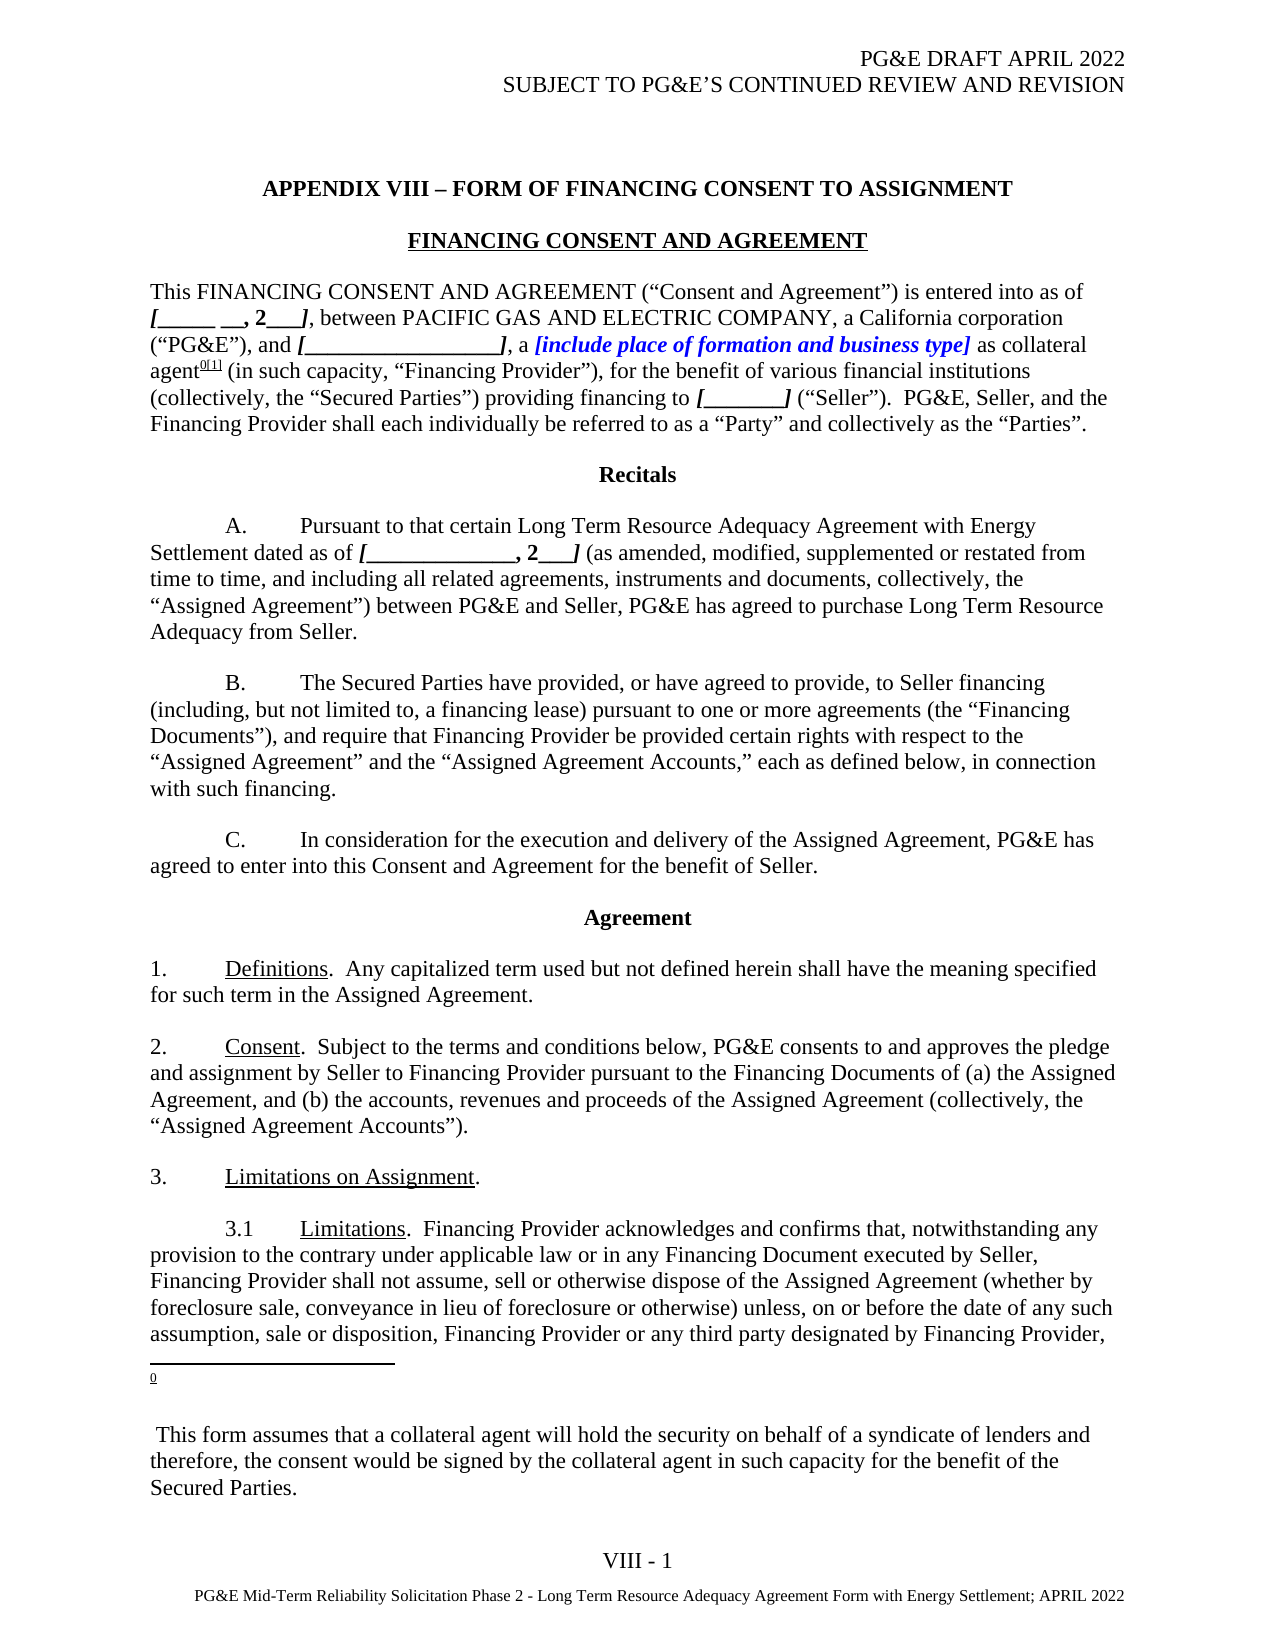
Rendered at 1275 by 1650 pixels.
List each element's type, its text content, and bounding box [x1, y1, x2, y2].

text B. The Secured Parties have provided, or have agreed to provide, to Seller financing (including, but not limited to, a financing lease) pursuant to one or more agreements (the “Financing Documents”), and require that Financing Provider be provided certain rights with respect to the “Assigned Agreement” and the “Assigned Agreement Accounts,” each as defined below, in connection with such financing. [150, 669, 1125, 801]
text Agreement [150, 904, 1125, 930]
text This FINANCING CONSENT AND AGREEMENT (“Consent and Agreement”) is entered into as of [_____ __, 2___], between PACIFIC GAS AND ELECTRIC COMPANY, a California corporation (“PG&E”), and [_________________], a [include place of formation and business type] as collateral agent[1] (in such capacity, “Financing Provider”), for the benefit of various financial institutions (collectively, the “Secured Parties”) providing financing to [_______] (“Seller”). PG&E, Seller, and the Financing Provider shall each individually be referred to as a “Party” and collectively as the “Parties”. [150, 278, 1125, 436]
text 3. Limitations on Assignment. [150, 1163, 1125, 1190]
text 1. Definitions. Any capitalized term used but not defined herein shall have the meaning specified for such term in the Assigned Agreement. [150, 955, 1125, 1008]
text A. Pursuant to that certain Long Term Resource Adequacy Agreement with Energy Settlement dated as of [_____________, 2___] (as amended, modified, supplemented or restated from time to time, and including all related agreements, instruments and documents, collectively, the “Assigned Agreement”) between PG&E and Seller, PG&E has agreed to purchase Long Term Resource Adequacy from Seller. [150, 513, 1125, 644]
text Recitals [150, 461, 1125, 488]
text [150, 1215, 1125, 1346]
text C. In consideration for the execution and delivery of the Assigned Agreement, PG&E has agreed to enter into this Consent and Agreement for the benefit of Seller. [150, 826, 1125, 879]
text 2. Consent. Subject to the terms and conditions below, PG&E consents to and approves the pledge and assignment by Seller to Financing Provider pursuant to the Financing Documents of (a) the Assigned Agreement, and (b) the accounts, revenues and proceeds of the Assigned Agreement (collectively, the “Assigned Agreement Accounts”). [150, 1033, 1125, 1138]
text APPENDIX VIII – FORM OF FINANCING CONSENT TO ASSIGNMENT [150, 175, 1125, 202]
text FINANCING CONSENT AND AGREEMENT [150, 227, 1125, 253]
